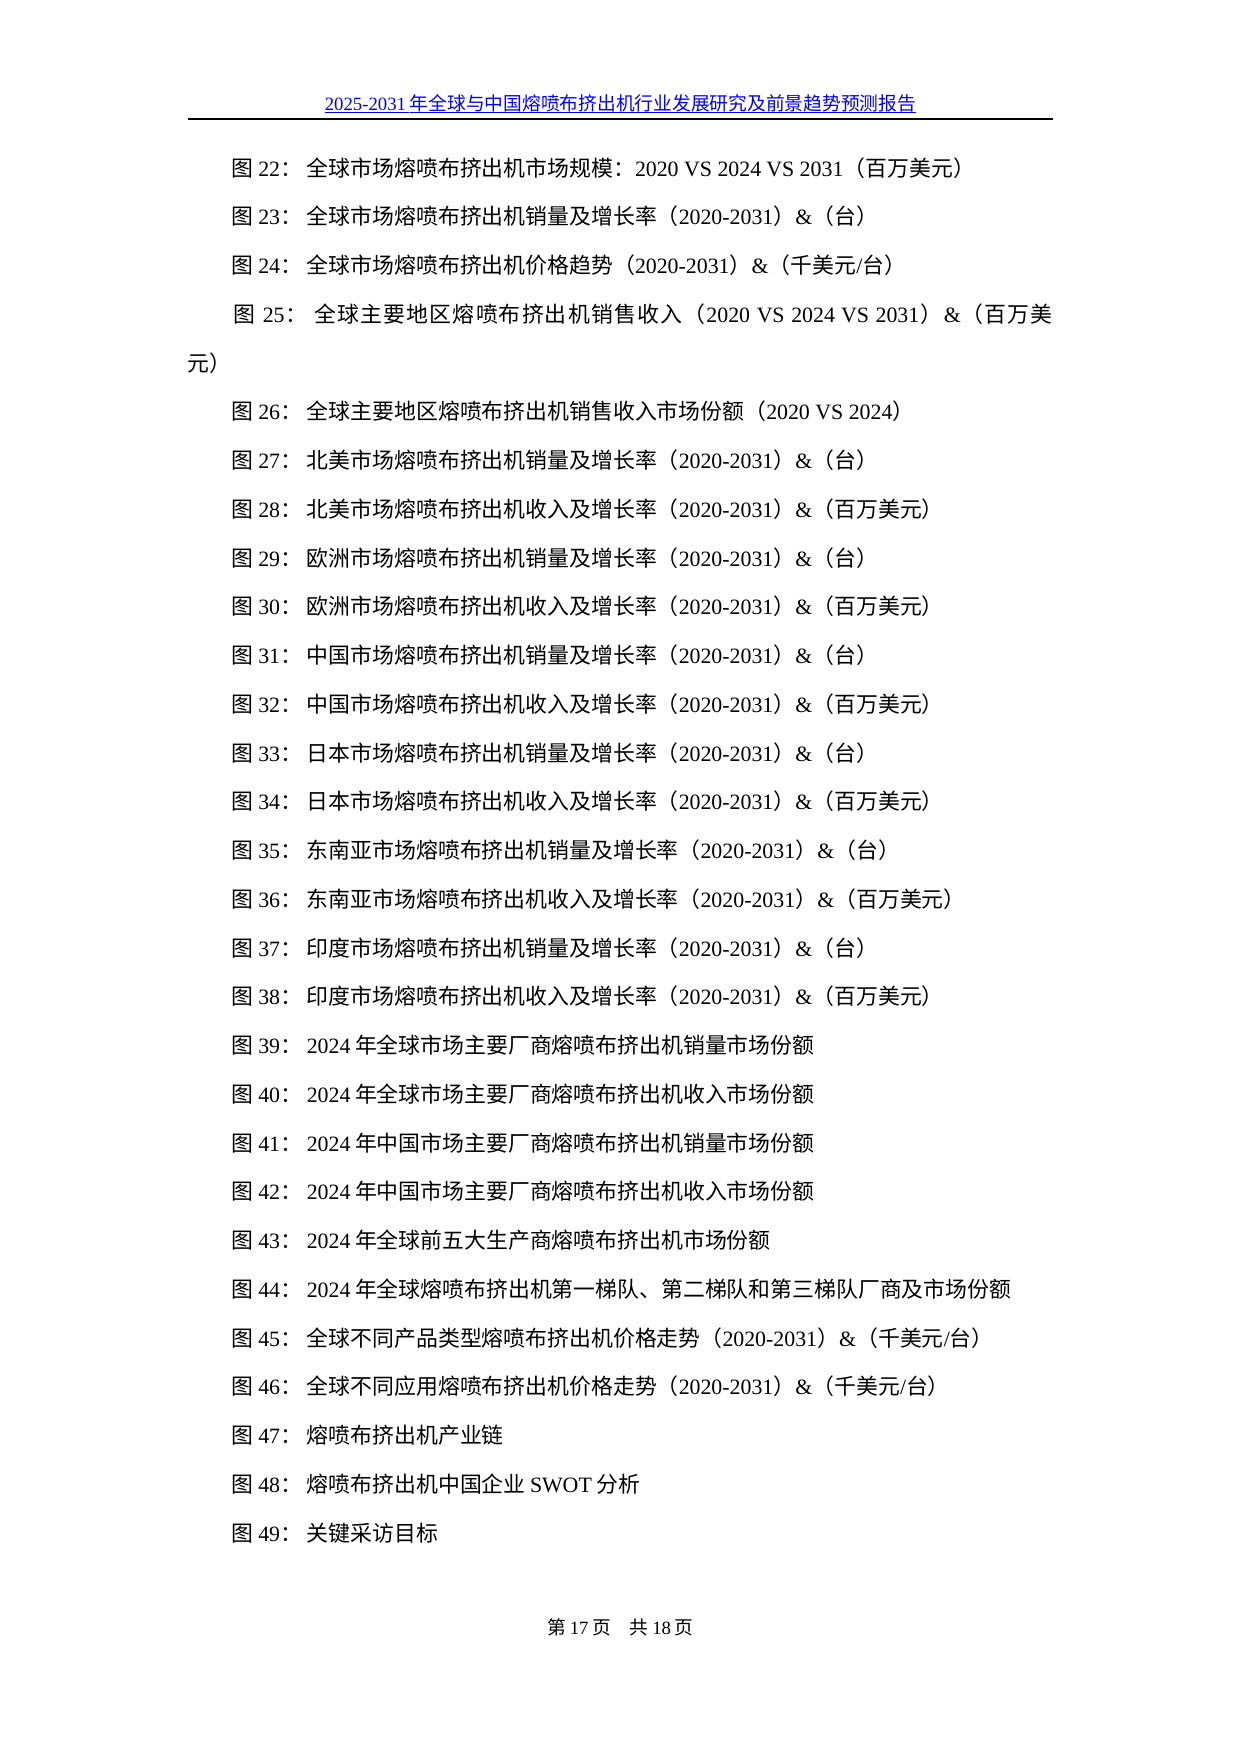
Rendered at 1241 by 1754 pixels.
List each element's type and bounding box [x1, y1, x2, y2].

text [187, 150, 1053, 1548]
